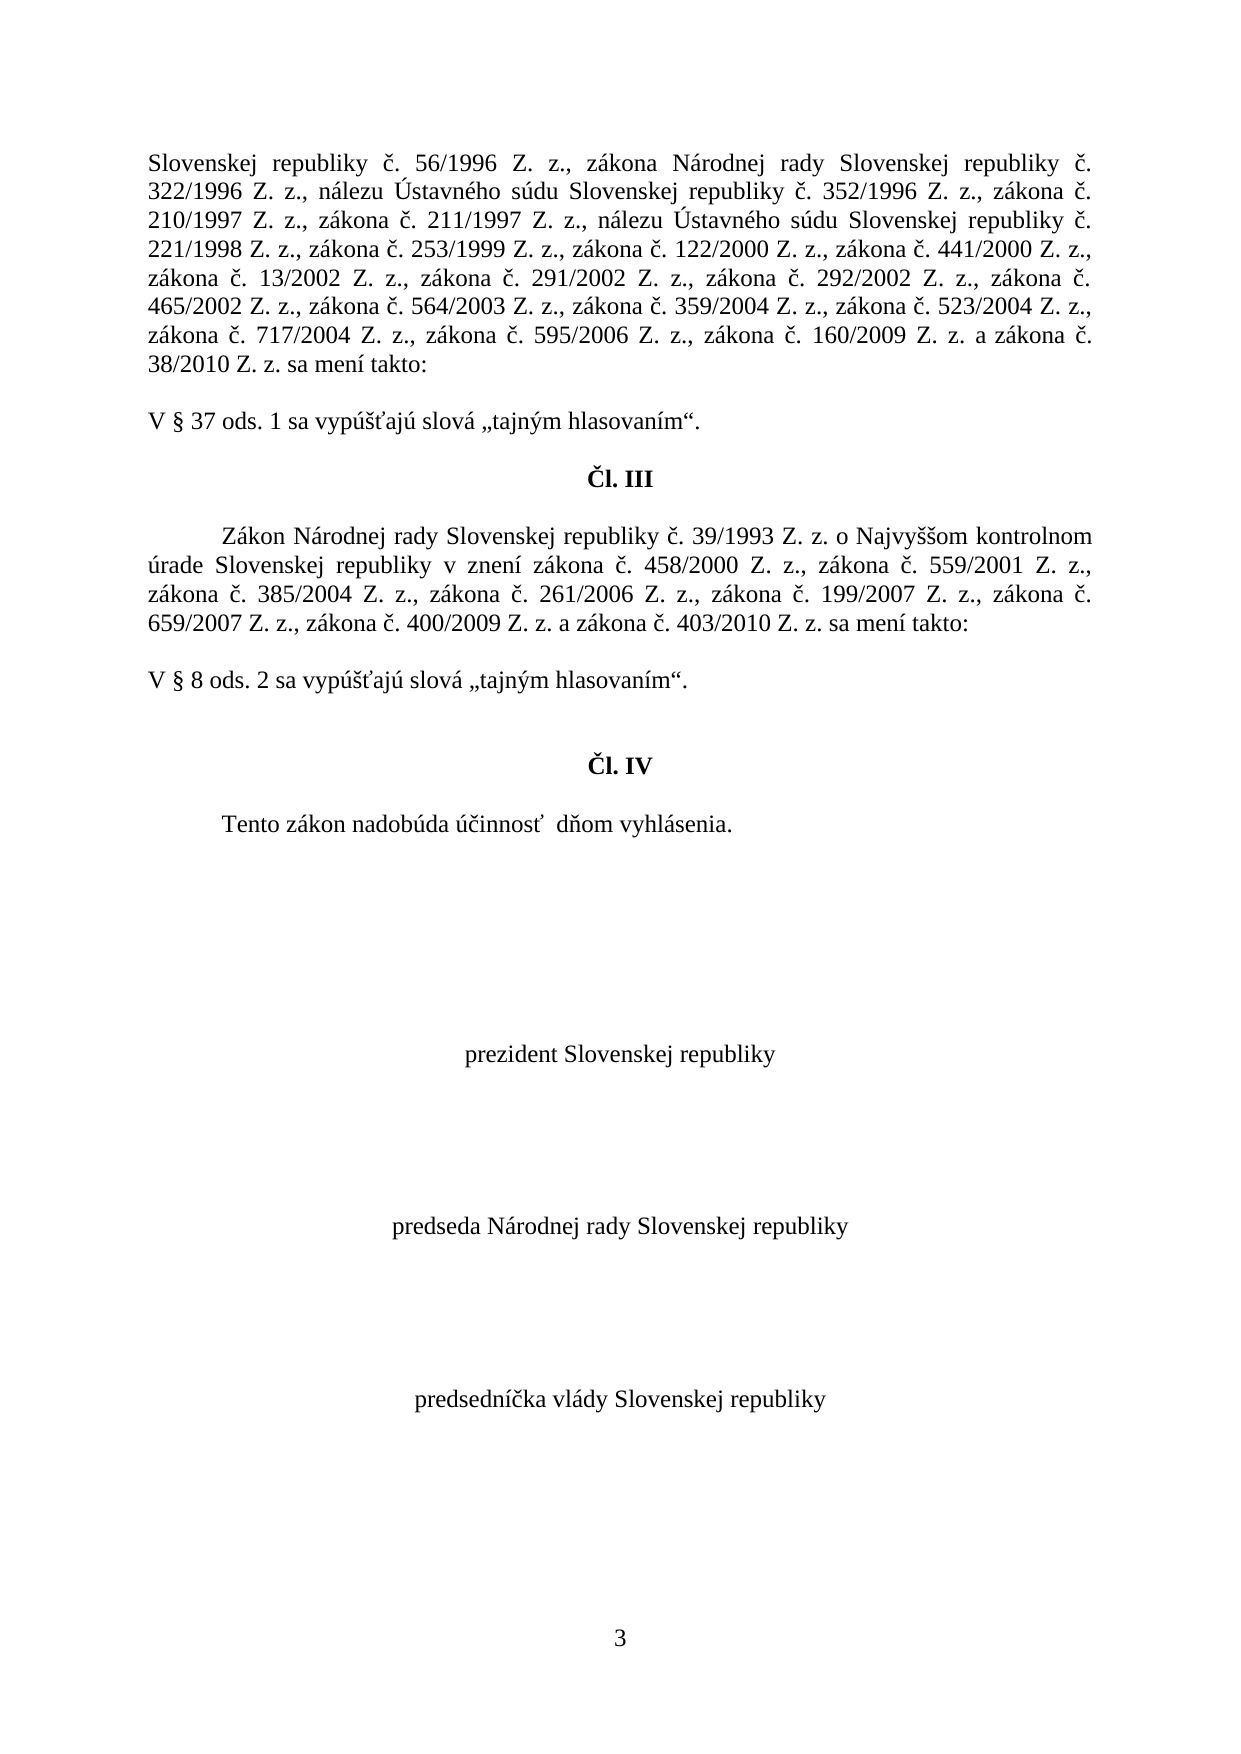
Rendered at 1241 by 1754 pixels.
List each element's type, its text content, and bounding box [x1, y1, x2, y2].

text V § 8 ods. 2 sa vypúšťajú slová „tajným hlasovaním“. [148, 665, 1093, 694]
text Tento zákon nadobúda účinnosť dňom vyhlásenia. [148, 809, 1093, 838]
text prezident Slovenskej republiky [148, 1039, 1093, 1068]
text Zákon Národnej rady Slovenskej republiky č. 39/1993 Z. z. o Najvyššom kontrolnom úrade Slovenskej republiky v znení zákona č. 458/2000 Z. z., zákona č. 559/2001 Z. z., zákona č. 385/2004 Z. z., zákona č. 261/2006 Z. z., zákona č. 199/2007 Z. z., zákona č. 659/2007 Z. z., zákona č. 400/2009 Z. z. a zákona č. 403/2010 Z. z. sa mení takto: [148, 521, 1093, 636]
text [148, 148, 1093, 378]
text Čl. III [148, 464, 1093, 493]
text predsedníčka vlády Slovenskej republiky [148, 1384, 1093, 1413]
text Čl. IV [148, 751, 1093, 780]
text V § 37 ods. 1 sa vypúšťajú slová „tajným hlasovaním“. [148, 406, 1093, 435]
text predseda Národnej rady Slovenskej republiky [148, 1211, 1093, 1240]
